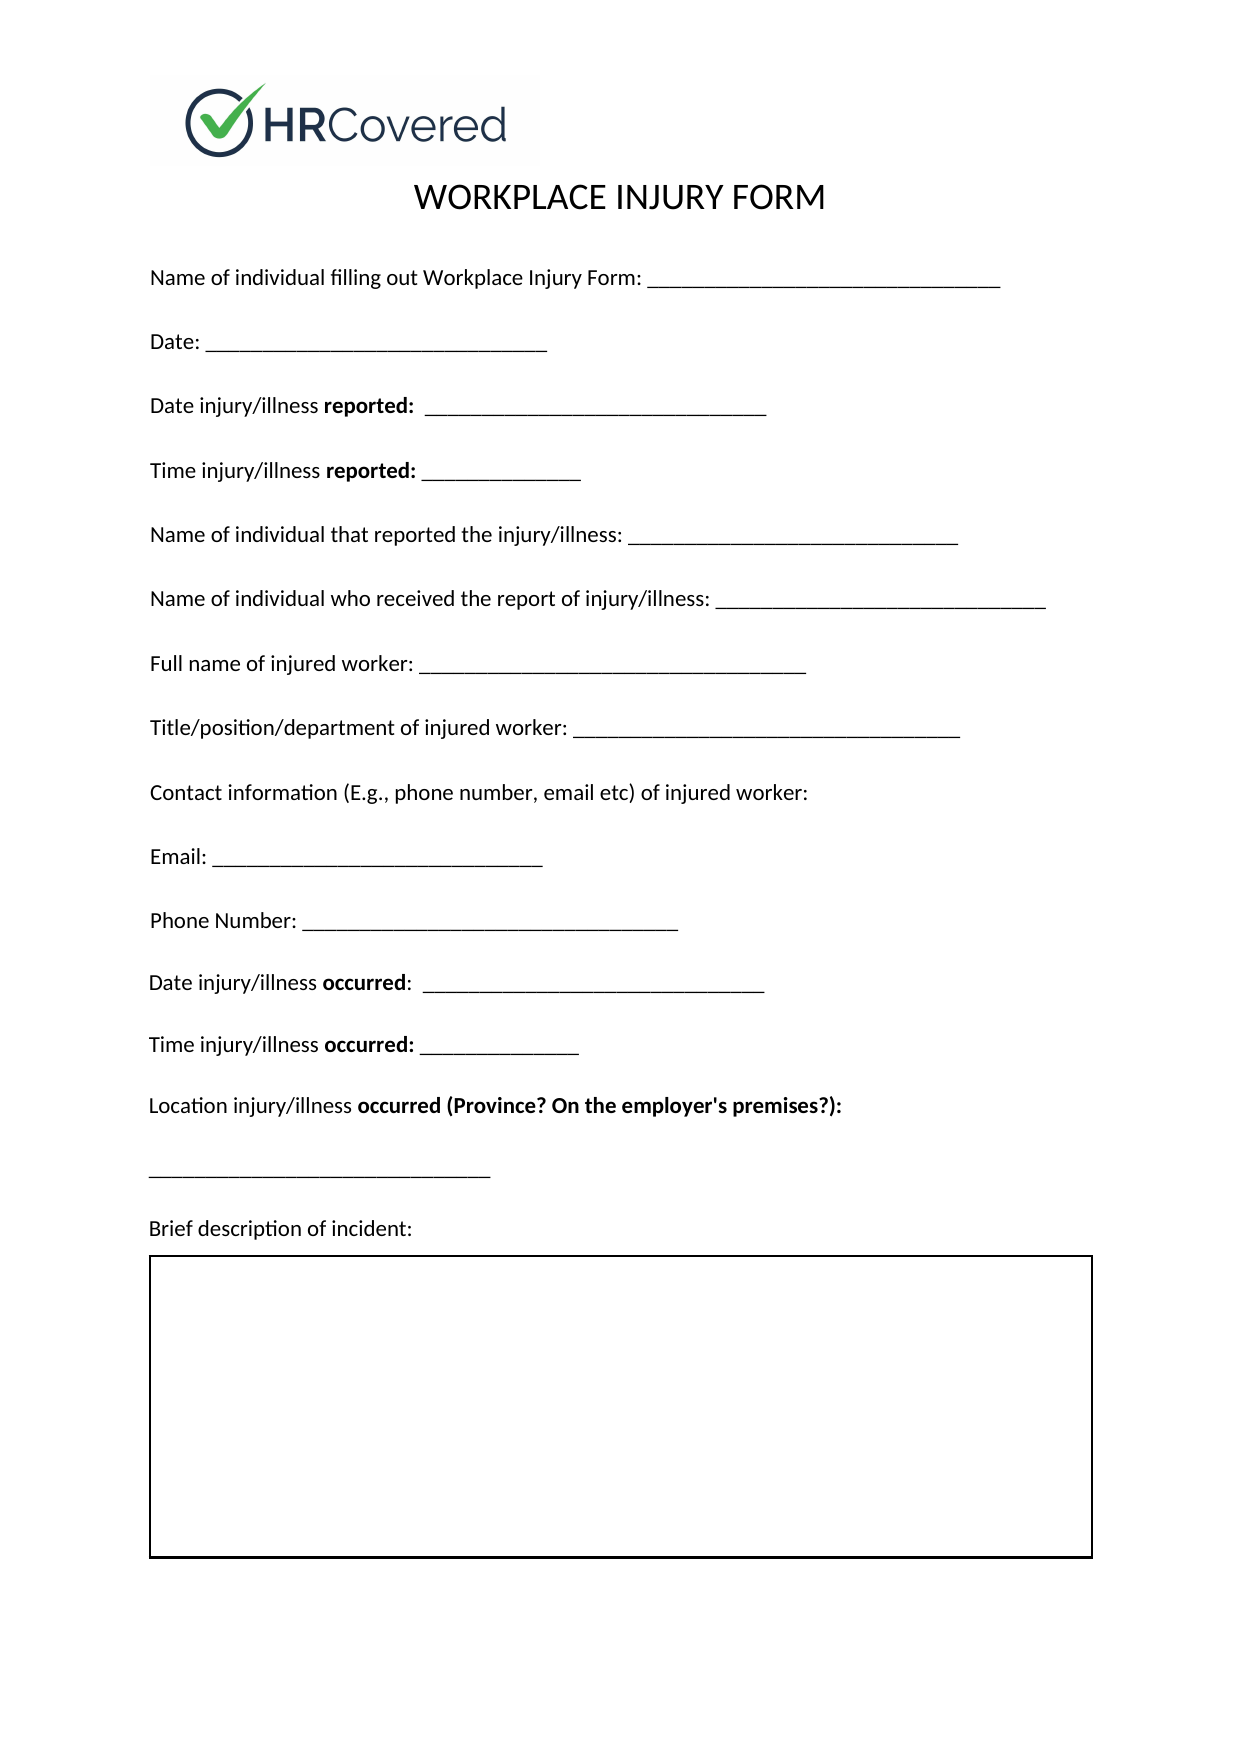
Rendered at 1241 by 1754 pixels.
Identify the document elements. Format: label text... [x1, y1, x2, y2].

table_header [151, 1257, 1091, 1556]
text WORKPLACE INJURY FORM [150, 150, 1090, 219]
text Full name of injured worker: __________________________________ Title/position/department of injured worker: __________________________________ Contact information (E.g., phone number, email etc) of injured worker: Email: _____________________________ Phone Number: _________________________________ [150, 617, 1090, 964]
text Name of individual filling out Workplace Injury Form: _______________________________ Date: ______________________________ Date injury/illness reported: ______________________________ Time injury/illness reported: ______________ Name of individual that reported the injury/illness: _____________________________ [150, 226, 1090, 548]
picture [150, 75, 540, 150]
text Name of individual who received the report of injury/illness: _____________________________ [150, 584, 1090, 612]
text Date injury/illness occurred: ______________________________ Time injury/illness occurred: ______________ Location injury/illness occurred (Province? On the employer's premises?): ______________________________ Brief description of incident: [148, 968, 1090, 1242]
